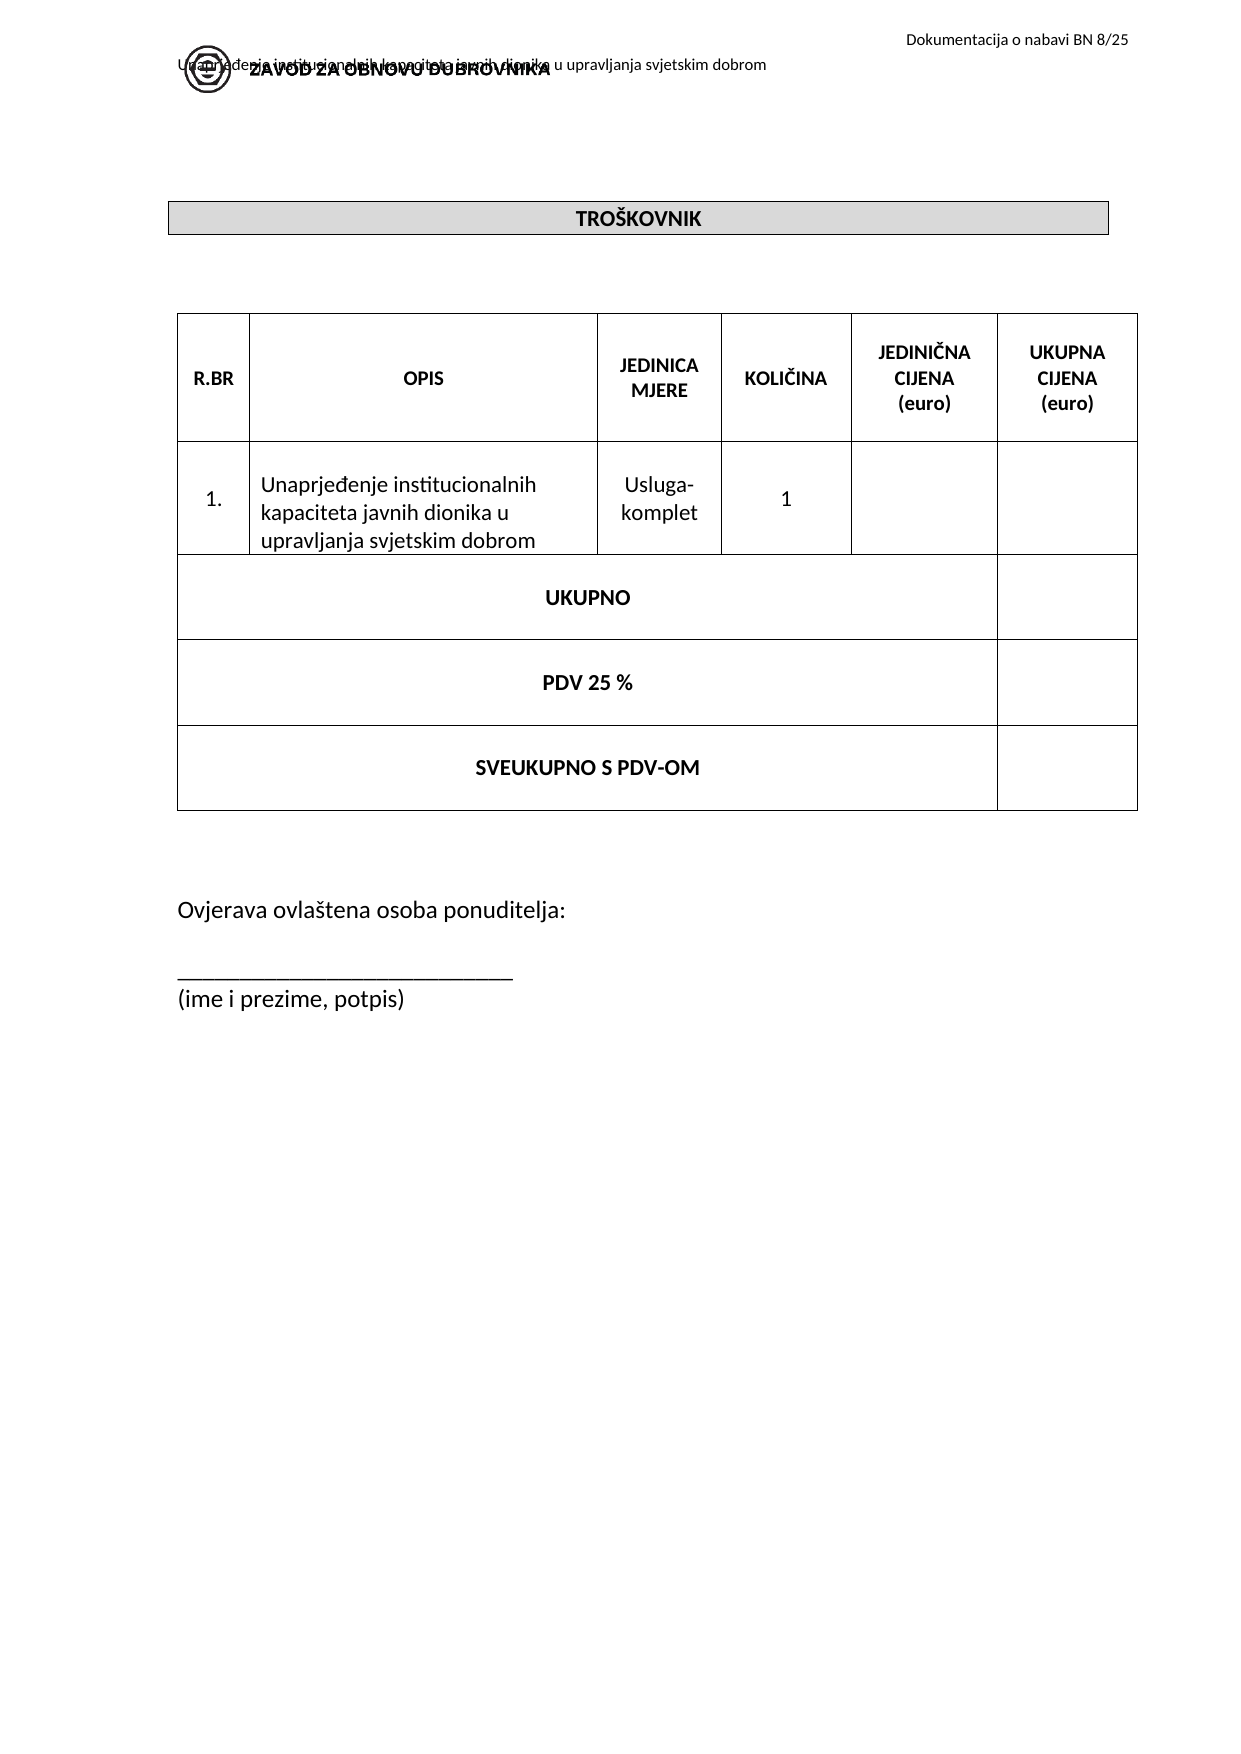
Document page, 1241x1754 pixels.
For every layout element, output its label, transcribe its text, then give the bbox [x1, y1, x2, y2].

table_cell [852, 442, 997, 554]
table_cell [998, 442, 1137, 554]
table_header OPIS [250, 314, 597, 441]
table_header JEDINICA MJERE [598, 314, 721, 441]
text (ime i prezime, potpis) [177, 983, 1100, 1014]
table_cell 1 [722, 442, 851, 554]
text TROŠKOVNIK [169, 202, 1108, 234]
table_cell PDV 25 % [178, 640, 997, 724]
table_cell [998, 726, 1137, 809]
table_cell UKUPNO [178, 555, 997, 639]
table_cell [998, 640, 1137, 724]
table_header JEDINIČNA CIJENA (euro) [852, 314, 997, 441]
text Ovjerava ovlaštena osoba ponuditelja: [177, 894, 1100, 925]
table_cell SVEUKUPNO S PDV-OM [178, 726, 997, 809]
table_cell 1. [178, 442, 249, 554]
table_cell Unaprjeđenje institucionalnih kapaciteta javnih dionika u upravljanja svjetskim dobrom [250, 442, 597, 554]
table_header UKUPNA CIJENA (euro) [998, 314, 1137, 441]
table_header R.BR [178, 314, 249, 441]
text ___________________________ [177, 953, 1100, 983]
picture [180, 39, 552, 99]
table_cell Usluga- komplet [598, 442, 721, 554]
table_cell [998, 555, 1137, 639]
table_header KOLIČINA [722, 314, 851, 441]
